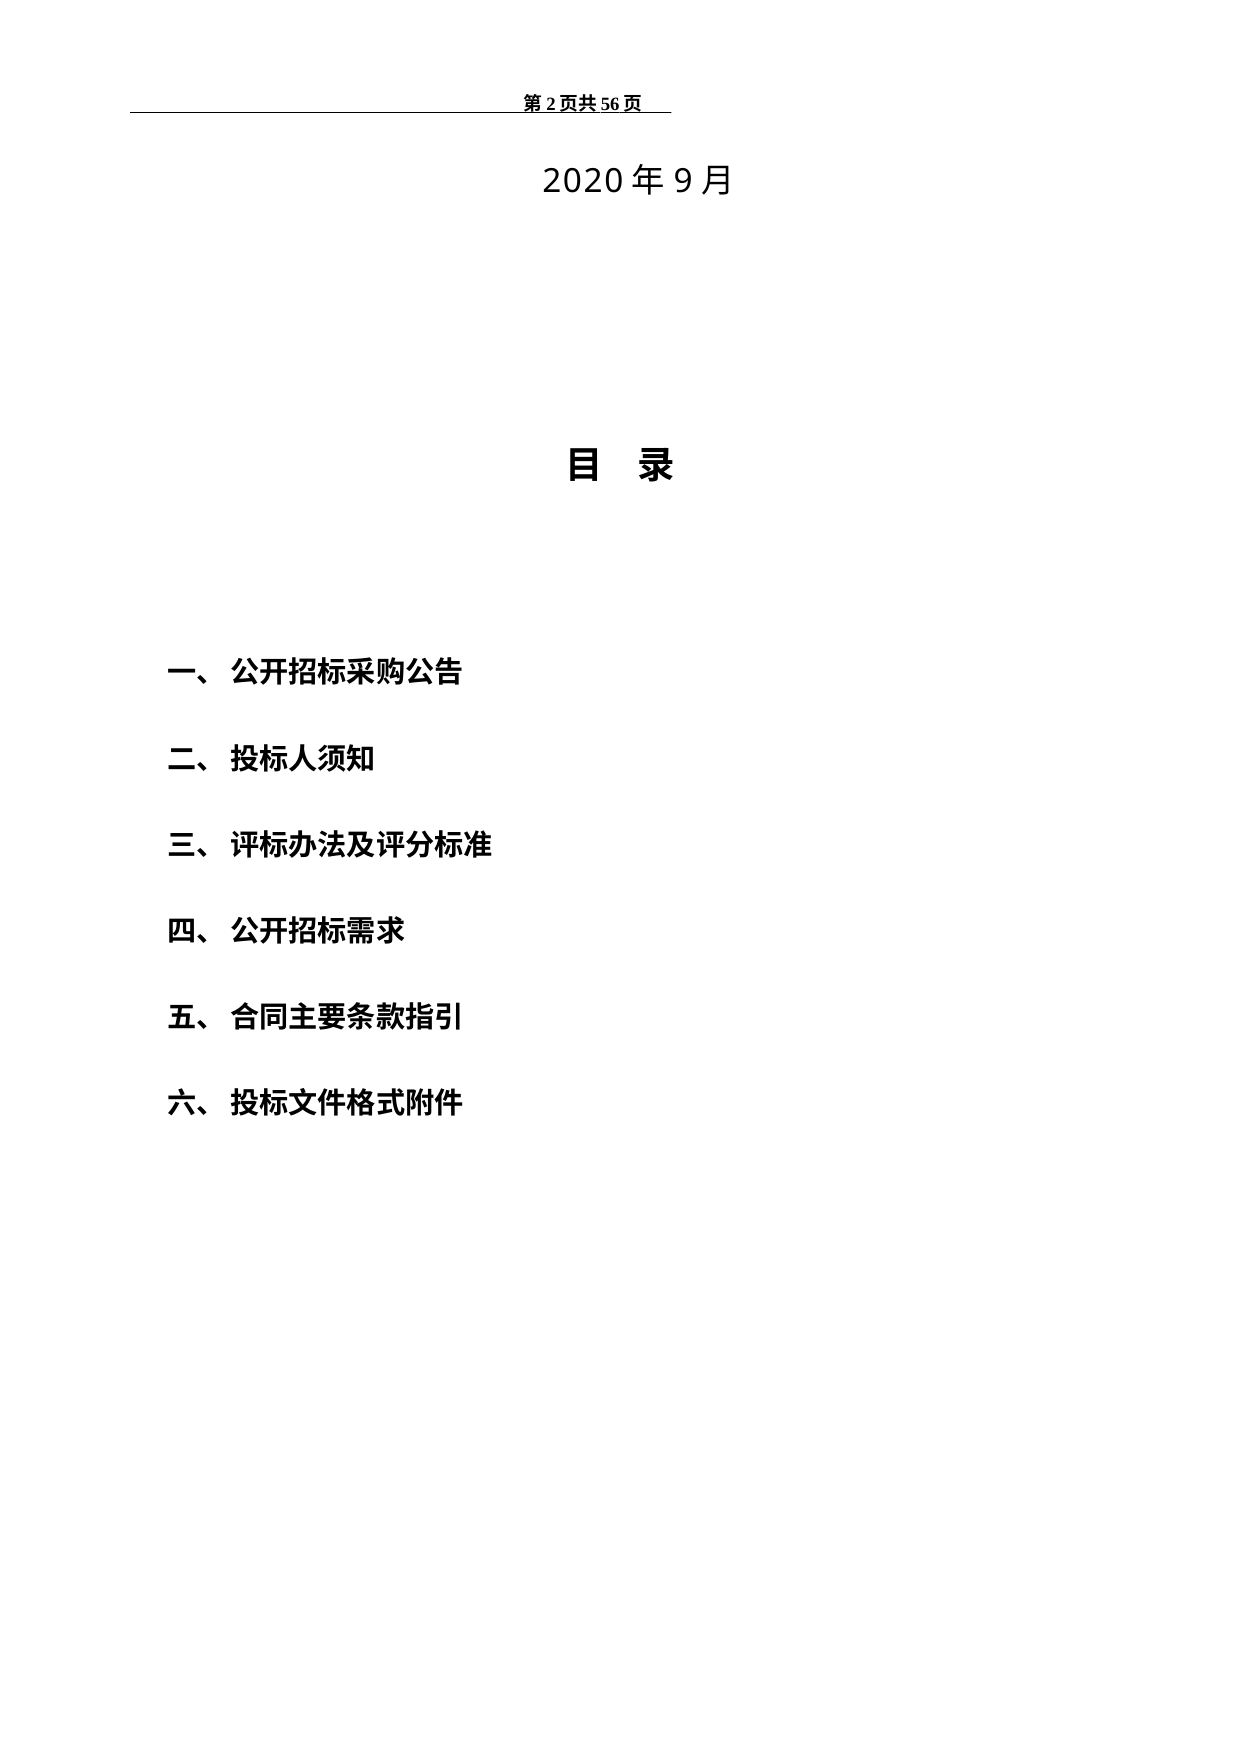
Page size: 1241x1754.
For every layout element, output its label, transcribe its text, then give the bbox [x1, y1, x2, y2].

list 合同主要条款指引 [167, 982, 1110, 1047]
list 公开招标采购公告 [167, 638, 1110, 703]
list 评标办法及评分标准 [167, 810, 1110, 875]
list 投标文件格式附件 [167, 1068, 1110, 1133]
text 2020年9月 [280, 146, 923, 211]
text 目 录 [130, 430, 1110, 495]
list 公开招标需求 [167, 896, 1110, 961]
list 投标人须知 [167, 724, 1110, 789]
